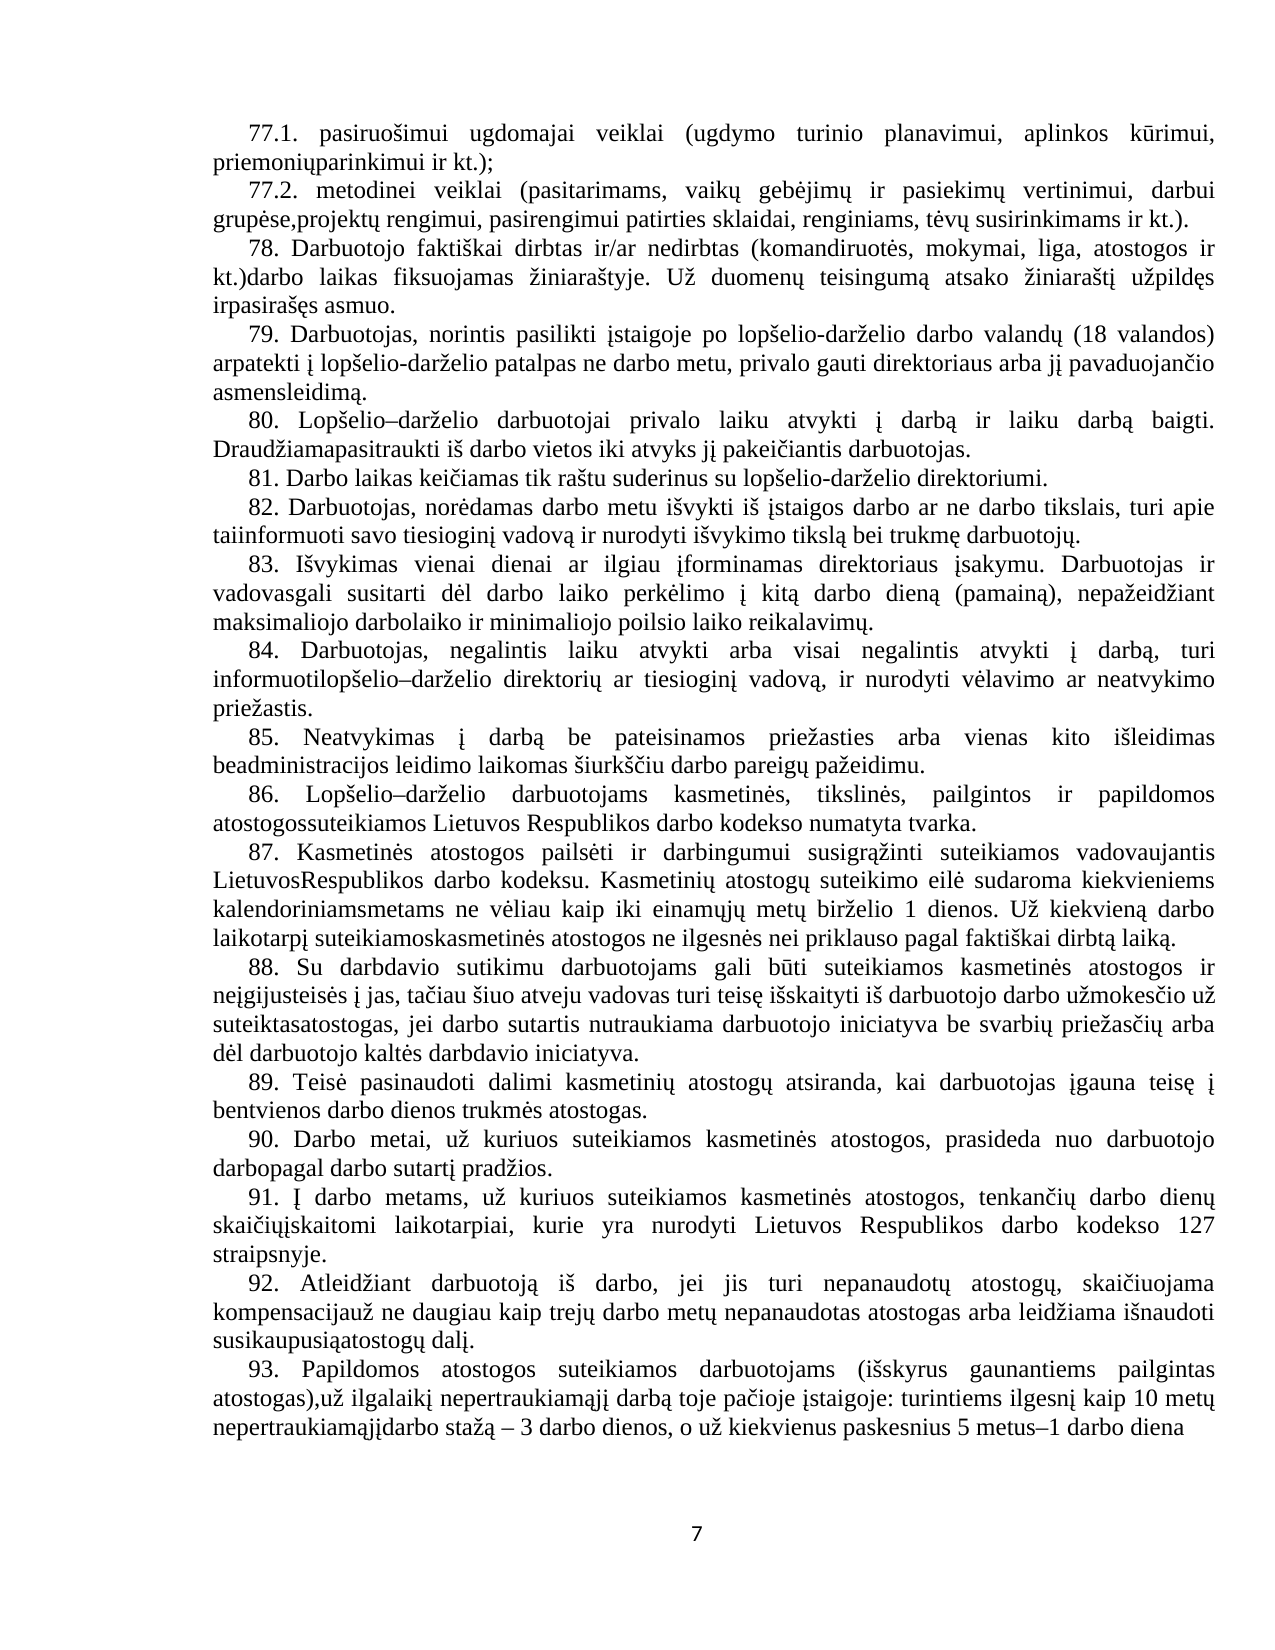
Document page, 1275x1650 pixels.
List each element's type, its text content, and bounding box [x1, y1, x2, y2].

text 89. Teisė pasinaudoti dalimi kasmetinių atostogų atsiranda, kai darbuotojas įgauna teisę į bentvienos darbo dienos trukmės atostogas. [213, 1067, 1216, 1124]
text 90. Darbo metai, už kuriuos suteikiamos kasmetinės atostogos, prasideda nuo darbuotojo darbopagal darbo sutartį pradžios. [213, 1124, 1216, 1182]
text 83. Išvykimas vienai dienai ar ilgiau įforminamas direktoriaus įsakymu. Darbuotojas ir vadovasgali susitarti dėl darbo laiko perkėlimo į kitą darbo dieną (pamainą), nepažeidžiant maksimaliojo darbolaiko ir minimaliojo poilsio laiko reikalavimų. [213, 549, 1216, 636]
text 82. Darbuotojas, norėdamas darbo metu išvykti iš įstaigos darbo ar ne darbo tikslais, turi apie taiinformuoti savo tiesioginį vadovą ir nurodyti išvykimo tikslą bei trukmę darbuotojų. [213, 492, 1216, 549]
text 78. Darbuotojo faktiškai dirbtas ir/ar nedirbtas (komandiruotės, mokymai, liga, atostogos ir kt.)darbo laikas fiksuojamas žiniaraštyje. Už duomenų teisingumą atsako žiniaraštį užpildęs irpasirašęs asmuo. [213, 233, 1216, 319]
text 93. Papildomos atostogos suteikiamos darbuotojams (išskyrus gaunantiems pailgintas atostogas),už ilgalaikį nepertraukiamąjį darbą toje pačioje įstaigoje: turintiems ilgesnį kaip 10 metų nepertraukiamąjįdarbo stažą – 3 darbo dienos, o už kiekvienus paskesnius 5 metus–1 darbo diena [213, 1354, 1216, 1441]
text 86. Lopšelio–darželio darbuotojams kasmetinės, tikslinės, pailgintos ir papildomos atostogossuteikiamos Lietuvos Respublikos darbo kodekso numatyta tvarka. [213, 779, 1216, 837]
text 88. Su darbdavio sutikimu darbuotojams gali būti suteikiamos kasmetinės atostogos ir neįgijusteisės į jas, tačiau šiuo atveju vadovas turi teisę išskaityti iš darbuotojo darbo užmokesčio už suteiktasatostogas, jei darbo sutartis nutraukiama darbuotojo iniciatyva be svarbių priežasčių arba dėl darbuotojo kaltės darbdavio iniciatyva. [213, 952, 1216, 1067]
text 77.2. metodinei veiklai (pasitarimams, vaikų gebėjimų ir pasiekimų vertinimui, darbui grupėse,projektų rengimui, pasirengimui patirties sklaidai, renginiams, tėvų susirinkimams ir kt.). [213, 176, 1216, 233]
text 80. Lopšelio–darželio darbuotojai privalo laiku atvykti į darbą ir laiku darbą baigti. Draudžiamapasitraukti iš darbo vietos iki atvyks jį pakeičiantis darbuotojas. [213, 406, 1216, 463]
text 85. Neatvykimas į darbą be pateisinamos priežasties arba vienas kito išleidimas beadministracijos leidimo laikomas šiurkščiu darbo pareigų pažeidimu. [213, 722, 1216, 779]
text 92. Atleidžiant darbuotoją iš darbo, jei jis turi nepanaudotų atostogų, skaičiuojama kompensacijauž ne daugiau kaip trejų darbo metų nepanaudotas atostogas arba leidžiama išnaudoti susikaupusiąatostogų dalį. [213, 1268, 1216, 1354]
text 87. Kasmetinės atostogos pailsėti ir darbingumui susigrąžinti suteikiamos vadovaujantis LietuvosRespublikos darbo kodeksu. Kasmetinių atostogų suteikimo eilė sudaroma kiekvieniems kalendoriniamsmetams ne vėliau kaip iki einamųjų metų birželio 1 dienos. Už kiekvieną darbo laikotarpį suteikiamoskasmetinės atostogos ne ilgesnės nei priklauso pagal faktiškai dirbtą laiką. [213, 837, 1216, 952]
text 77.1. pasiruošimui ugdomajai veiklai (ugdymo turinio planavimui, aplinkos kūrimui, priemoniųparinkimui ir kt.); [213, 118, 1216, 176]
text 81. Darbo laikas keičiamas tik raštu suderinus su lopšelio-darželio direktoriumi. [213, 463, 1216, 492]
text 79. Darbuotojas, norintis pasilikti įstaigoje po lopšelio-darželio darbo valandų (18 valandos) arpatekti į lopšelio-darželio patalpas ne darbo metu, privalo gauti direktoriaus arba jį pavaduojančio asmensleidimą. [213, 319, 1216, 406]
text 91. Į darbo metams, už kuriuos suteikiamos kasmetinės atostogos, tenkančių darbo dienų skaičiųįskaitomi laikotarpiai, kurie yra nurodyti Lietuvos Respublikos darbo kodekso 127 straipsnyje. [213, 1182, 1216, 1268]
text 84. Darbuotojas, negalintis laiku atvykti arba visai negalintis atvykti į darbą, turi informuotilopšelio–darželio direktorių ar tiesioginį vadovą, ir nurodyti vėlavimo ar neatvykimo priežastis. [213, 636, 1216, 722]
